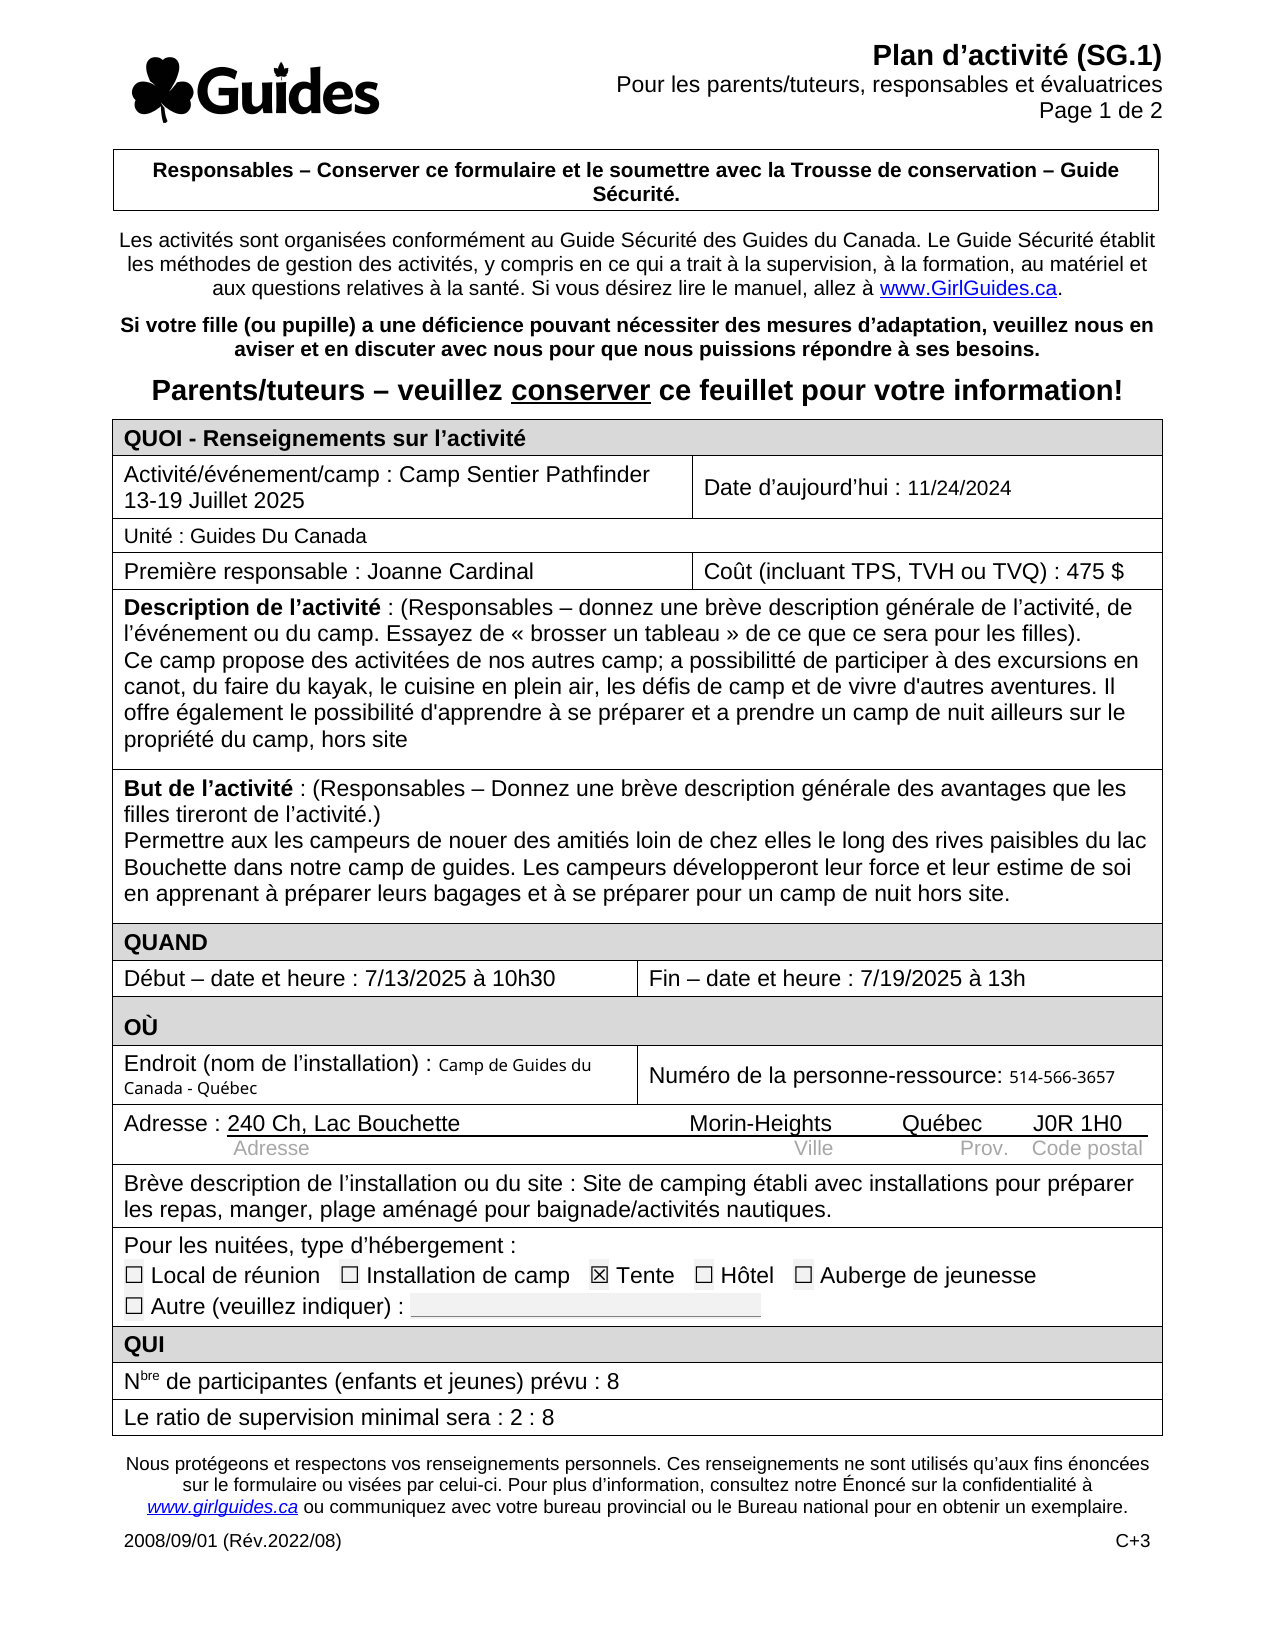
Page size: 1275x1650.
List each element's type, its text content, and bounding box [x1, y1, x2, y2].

table_cell But de l’activité : (Responsables – Donnez une brève description générale des avantages que les filles tireront de l’activité.) [113, 770, 1162, 923]
table_cell Coût (incluant TPS, TVH ou TVQ) : $ [693, 553, 1162, 588]
table_cell QUAND [113, 924, 1162, 960]
table_cell QUI [113, 1327, 1162, 1362]
table_cell Numéro de la personne-ressource: [638, 1046, 1162, 1104]
table_cell Nbre de participantes (enfants et jeunes) prévu : [113, 1363, 1162, 1398]
table_cell Description de l’activité : (Responsables – donnez une brève description générale de l’activité, de l’événement ou du camp. Essayez de « brosser un tableau » de ce que ce sera pour les filles). [113, 590, 1162, 769]
table_cell Pour les nuitées, type d’hébergement : Local de réunion Installation de camp Tente Hôtel Auberge de jeunesse Autre (veuillez indiquer) : [113, 1228, 1162, 1326]
text Parents/tuteurs – veuillez conserver ce feuillet pour votre information! [112, 373, 1162, 407]
text Les activités sont organisées conformément au Guide Sécurité des Guides du Canada. Le Guide Sécurité établit les méthodes de gestion des activités, y compris en ce qui a trait à la supervision, à la formation, au matériel et aux questions relatives à la santé. Si vous désirez lire le manuel, allez à www.GirlGuides.ca. [112, 228, 1162, 300]
table_cell Date d’aujourd’hui : [693, 456, 1162, 518]
table_header QUOI - Renseignements sur l’activité [113, 420, 1162, 455]
table_cell OÙ [113, 997, 1162, 1045]
table_cell Endroit (nom de l’installation) : [113, 1046, 637, 1104]
table_cell Brève description de l’installation ou du site : [113, 1165, 1162, 1227]
table_cell Première responsable : [113, 553, 692, 588]
picture [114, 40, 395, 137]
table_cell Adresse : Adresse Ville Prov. Code postal [113, 1105, 1162, 1164]
table_cell Début – date et heure : à [113, 961, 637, 996]
table_cell Unité : [113, 519, 1162, 552]
table_cell Fin – date et heure : à [638, 961, 1162, 996]
text Si votre fille (ou pupille) a une déficience pouvant nécessiter des mesures d’adaptation, veuillez nous en aviser et en discuter avec nous pour que nous puissions répondre à ses besoins. [112, 313, 1162, 361]
table_cell Activité/événement/camp : [113, 456, 692, 518]
